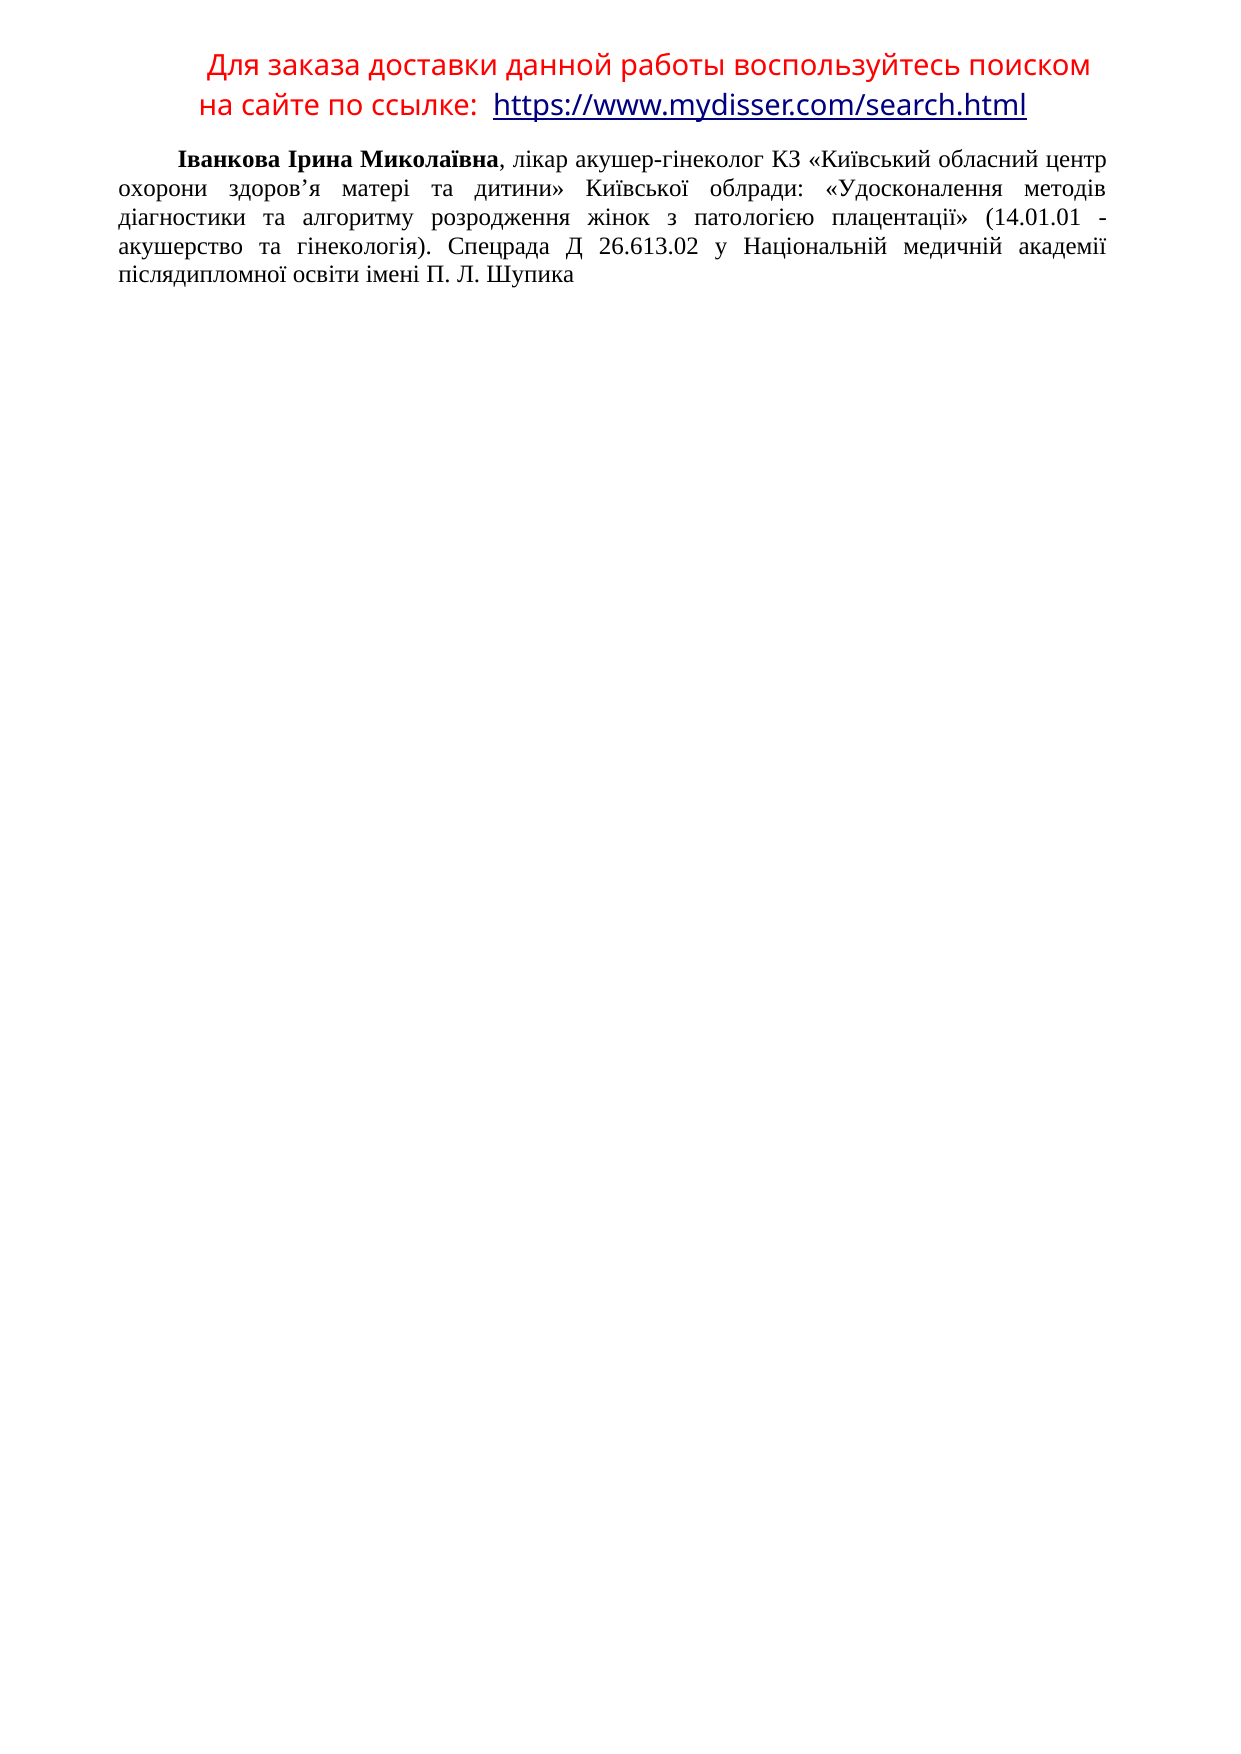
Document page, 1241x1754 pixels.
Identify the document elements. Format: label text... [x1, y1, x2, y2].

text Іванкова Ірина Миколаївна, лікар акушер-гінеколог КЗ «Київський обласний центр охорони здоров’я матері та дитини» Київської облради: «Удосконалення методів діагностики та алгоритму розродження жінок з патологією плацентації» (14.01.01 - акушерство та гінекологія). Спецрада Д 26.613.02 у Національній медичній академії післядипломної освіти імені П. Л. Шупика [118, 144, 1107, 288]
